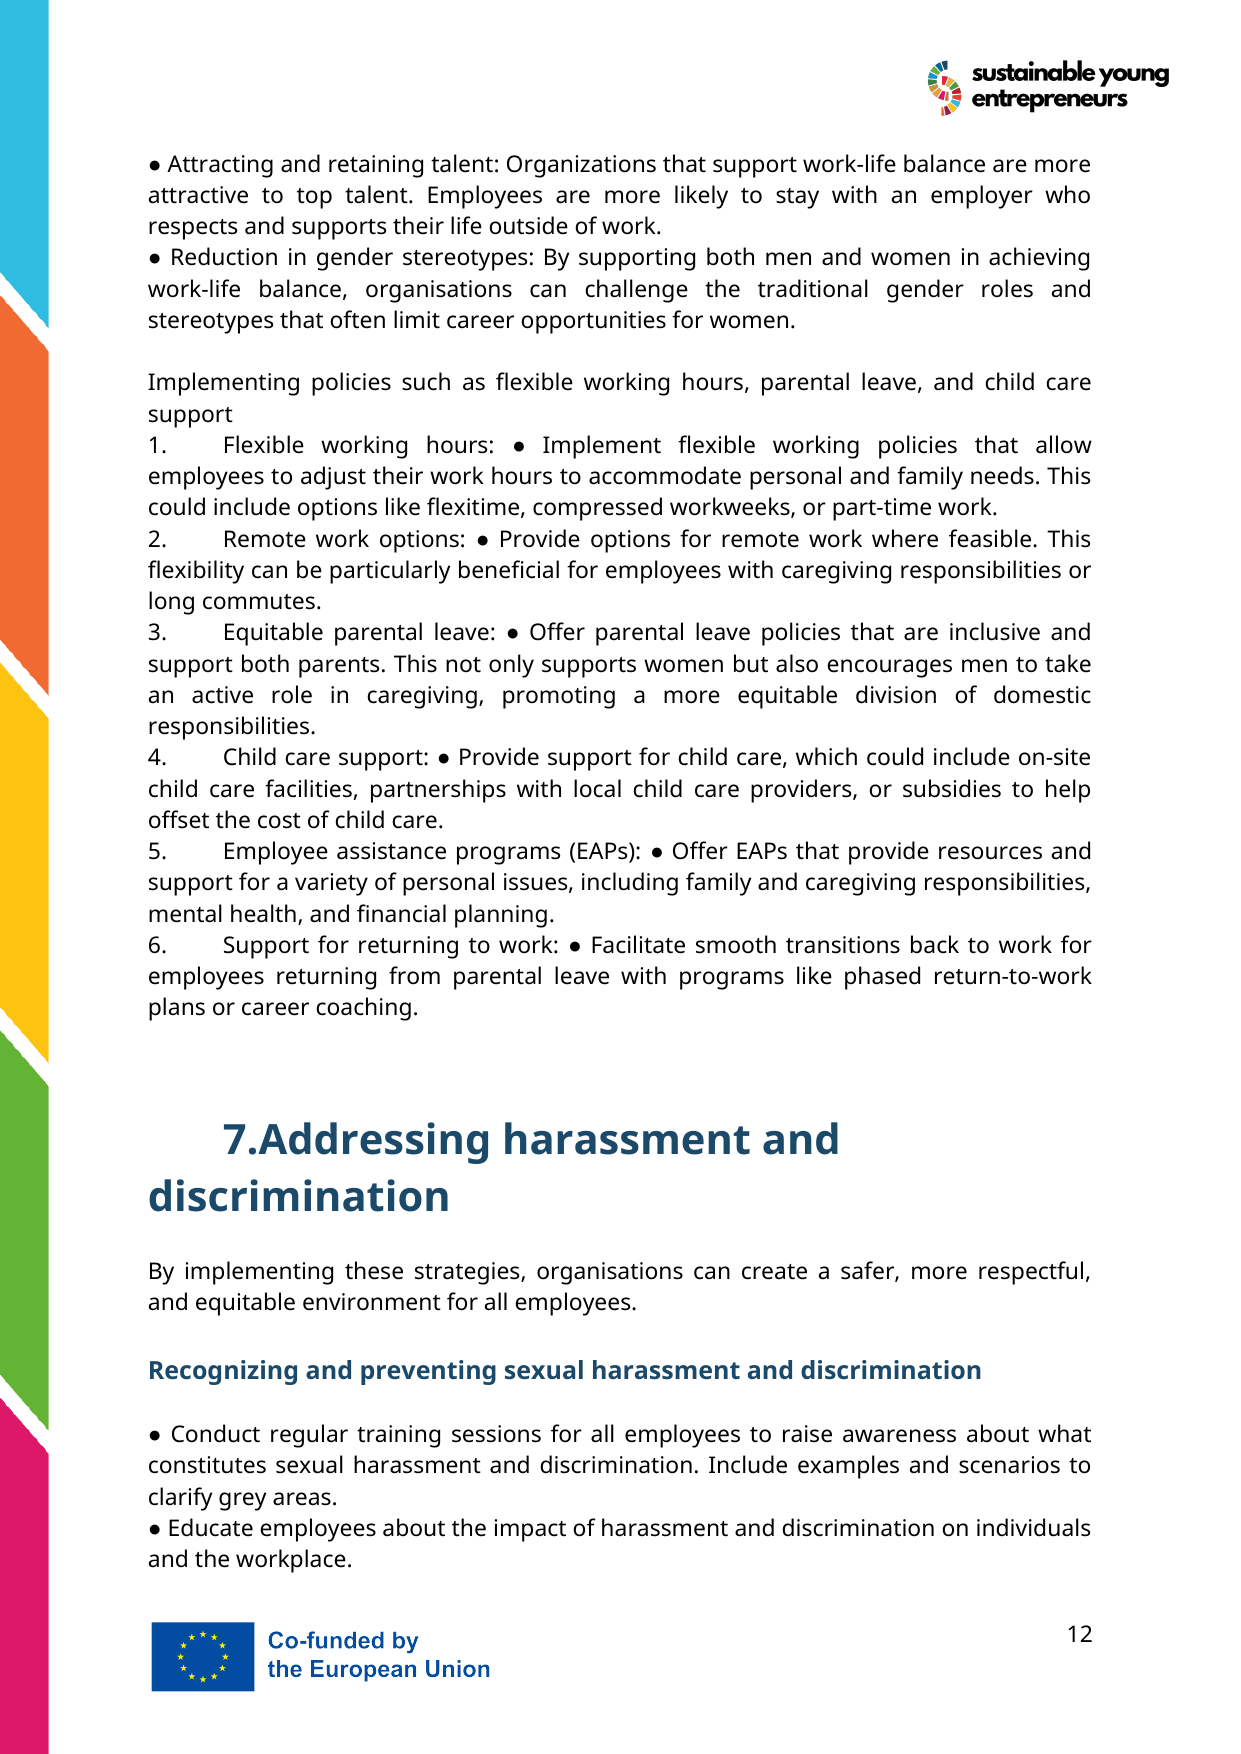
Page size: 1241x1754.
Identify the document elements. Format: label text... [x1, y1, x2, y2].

text 6. Support for returning to work: ● Facilitate smooth transitions back to work for employees returning from parental leave with programs like phased return-to-work plans or career coaching. [148, 929, 1093, 1023]
text 5. Employee assistance programs (EAPs): ● Offer EAPs that provide resources and support for a variety of personal issues, including family and caregiving responsibilities, mental health, and financial planning. [148, 835, 1093, 929]
text ● Reduction in gender stereotypes: By supporting both men and women in achieving work-life balance, organisations can challenge the traditional gender roles and stereotypes that often limit career opportunities for women. [148, 241, 1093, 335]
text 4. Child care support: ● Provide support for child care, which could include on-site child care facilities, partnerships with local child care providers, or subsidies to help offset the cost of child care. [148, 741, 1093, 835]
text By implementing these strategies, organisations can create a safer, more respectful, and equitable environment for all employees. [148, 1255, 1093, 1317]
picture [0, 0, 1241, 1754]
text Implementing policies such as flexible working hours, parental leave, and child care support [148, 366, 1093, 429]
subtitle 7.Addressing harassment and discrimination [148, 1110, 1093, 1224]
text ● Conduct regular training sessions for all employees to raise awareness about what constitutes sexual harassment and discrimination. Include examples and scenarios to clarify grey areas. [148, 1418, 1093, 1512]
subtitle Recognizing and preventing sexual harassment and discrimination [148, 1353, 1093, 1387]
text 2. Remote work options: ● Provide options for remote work where feasible. This flexibility can be particularly beneficial for employees with caregiving responsibilities or long commutes. [148, 523, 1093, 616]
text 3. Equitable parental leave: ● Offer parental leave policies that are inclusive and support both parents. This not only supports women but also encourages men to take an active role in caregiving, promoting a more equitable division of domestic responsibilities. [148, 616, 1093, 741]
text ● Educate employees about the impact of harassment and discrimination on individuals and the workplace. [148, 1512, 1093, 1574]
text 1. Flexible working hours: ● Implement flexible working policies that allow employees to adjust their work hours to accommodate personal and family needs. This could include options like flexitime, compressed workweeks, or part-time work. [148, 429, 1093, 523]
text ● Attracting and retaining talent: Organizations that support work-life balance are more attractive to top talent. Employees are more likely to stay with an employer who respects and supports their life outside of work. [148, 148, 1093, 241]
